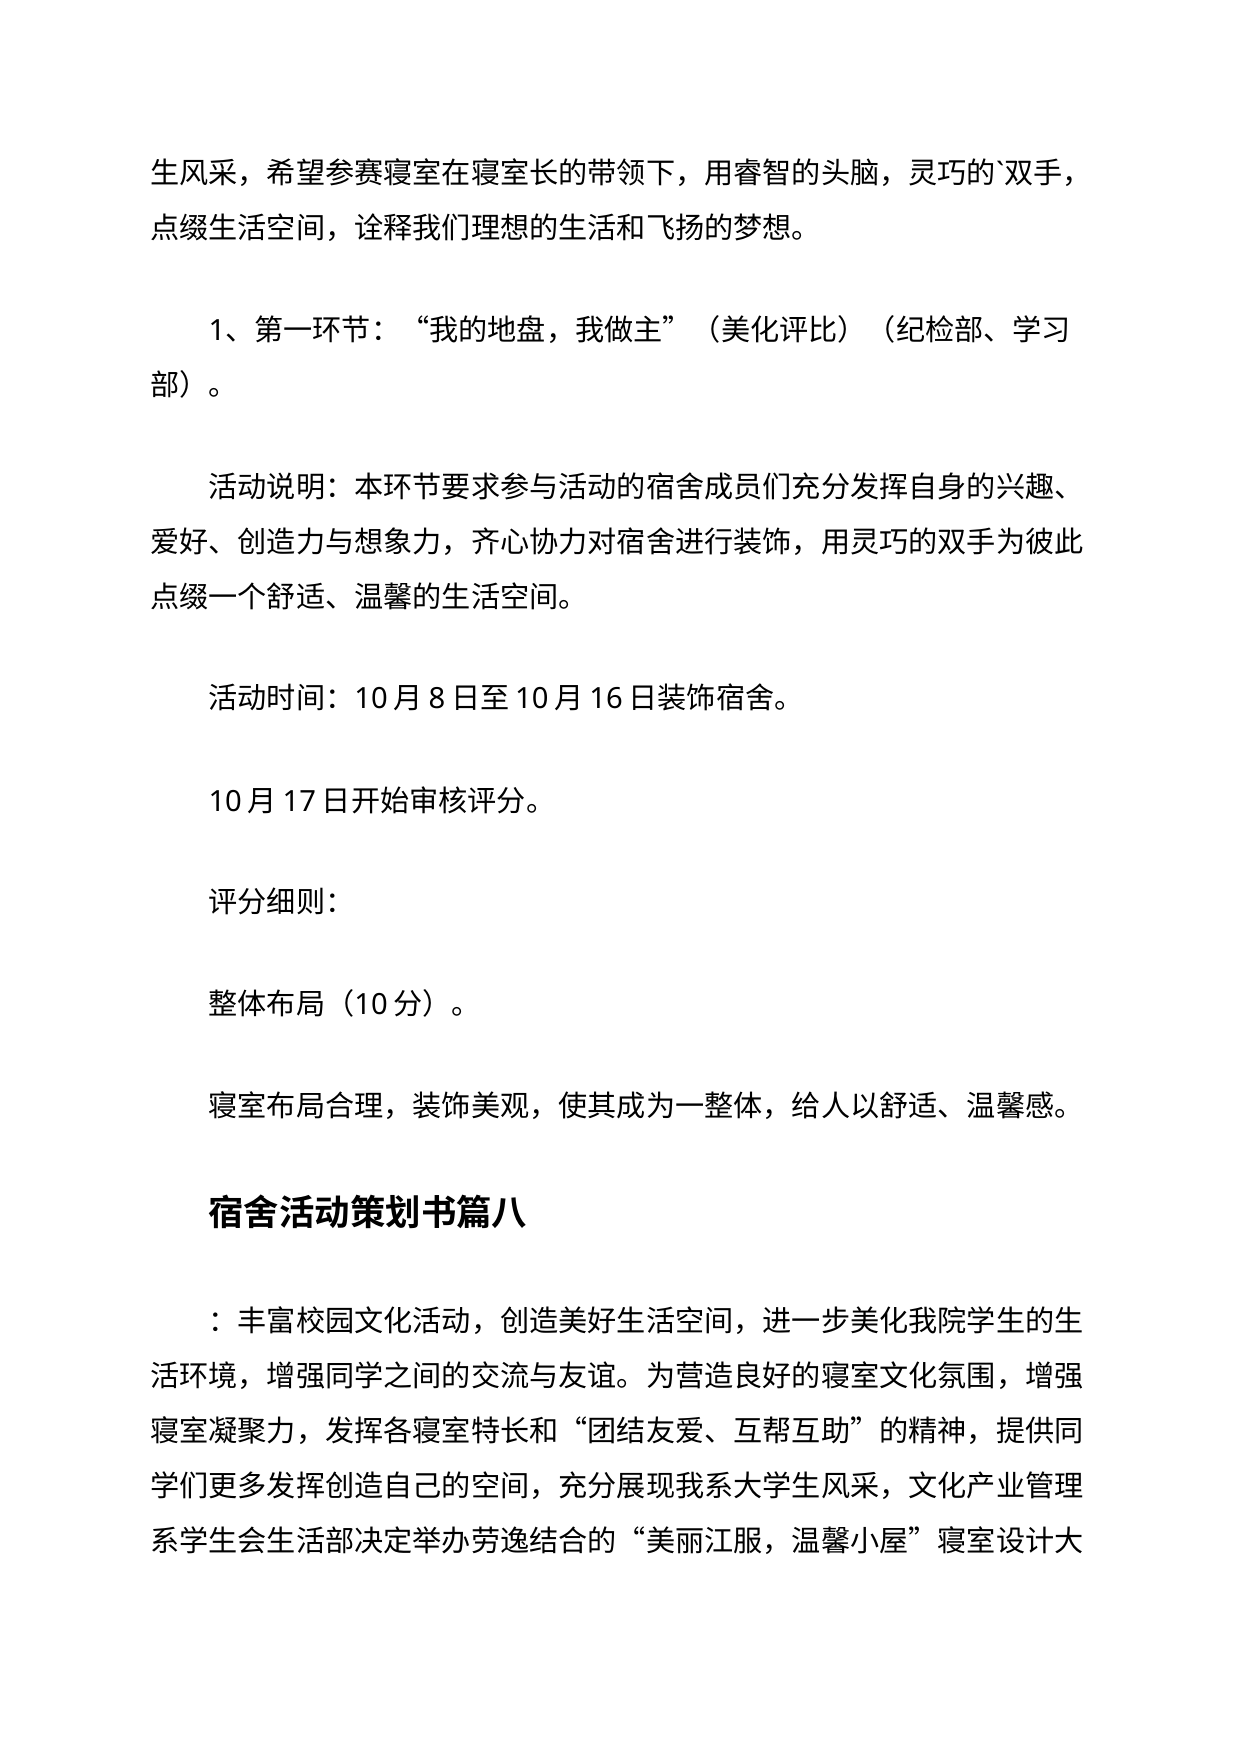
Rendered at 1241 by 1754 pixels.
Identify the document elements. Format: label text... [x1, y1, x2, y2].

text 评分细则： [150, 879, 1090, 921]
text 活动说明：本环节要求参与活动的宿舍成员们充分发挥自身的兴趣、爱好、创造力与想象力，齐心协力对宿舍进行装饰，用灵巧的双手为彼此点缀一个舒适、温馨的生活空间。 [150, 463, 1090, 616]
text 1、第一环节：“我的地盘，我做主”（美化评比）（纪检部、学习部）。 [150, 307, 1090, 404]
text 寝室布局合理，装饰美观，使其成为一整体，给人以舒适、温馨感。 [150, 1083, 1090, 1125]
text 宿舍活动策划书篇八 [150, 1184, 1090, 1236]
text 活动时间：10月8日至10月16日装饰宿舍。 [150, 675, 1090, 717]
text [150, 1298, 1090, 1560]
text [150, 150, 1090, 247]
text 整体布局（10分）。 [150, 981, 1090, 1023]
text 10月17日开始审核评分。 [150, 777, 1090, 819]
